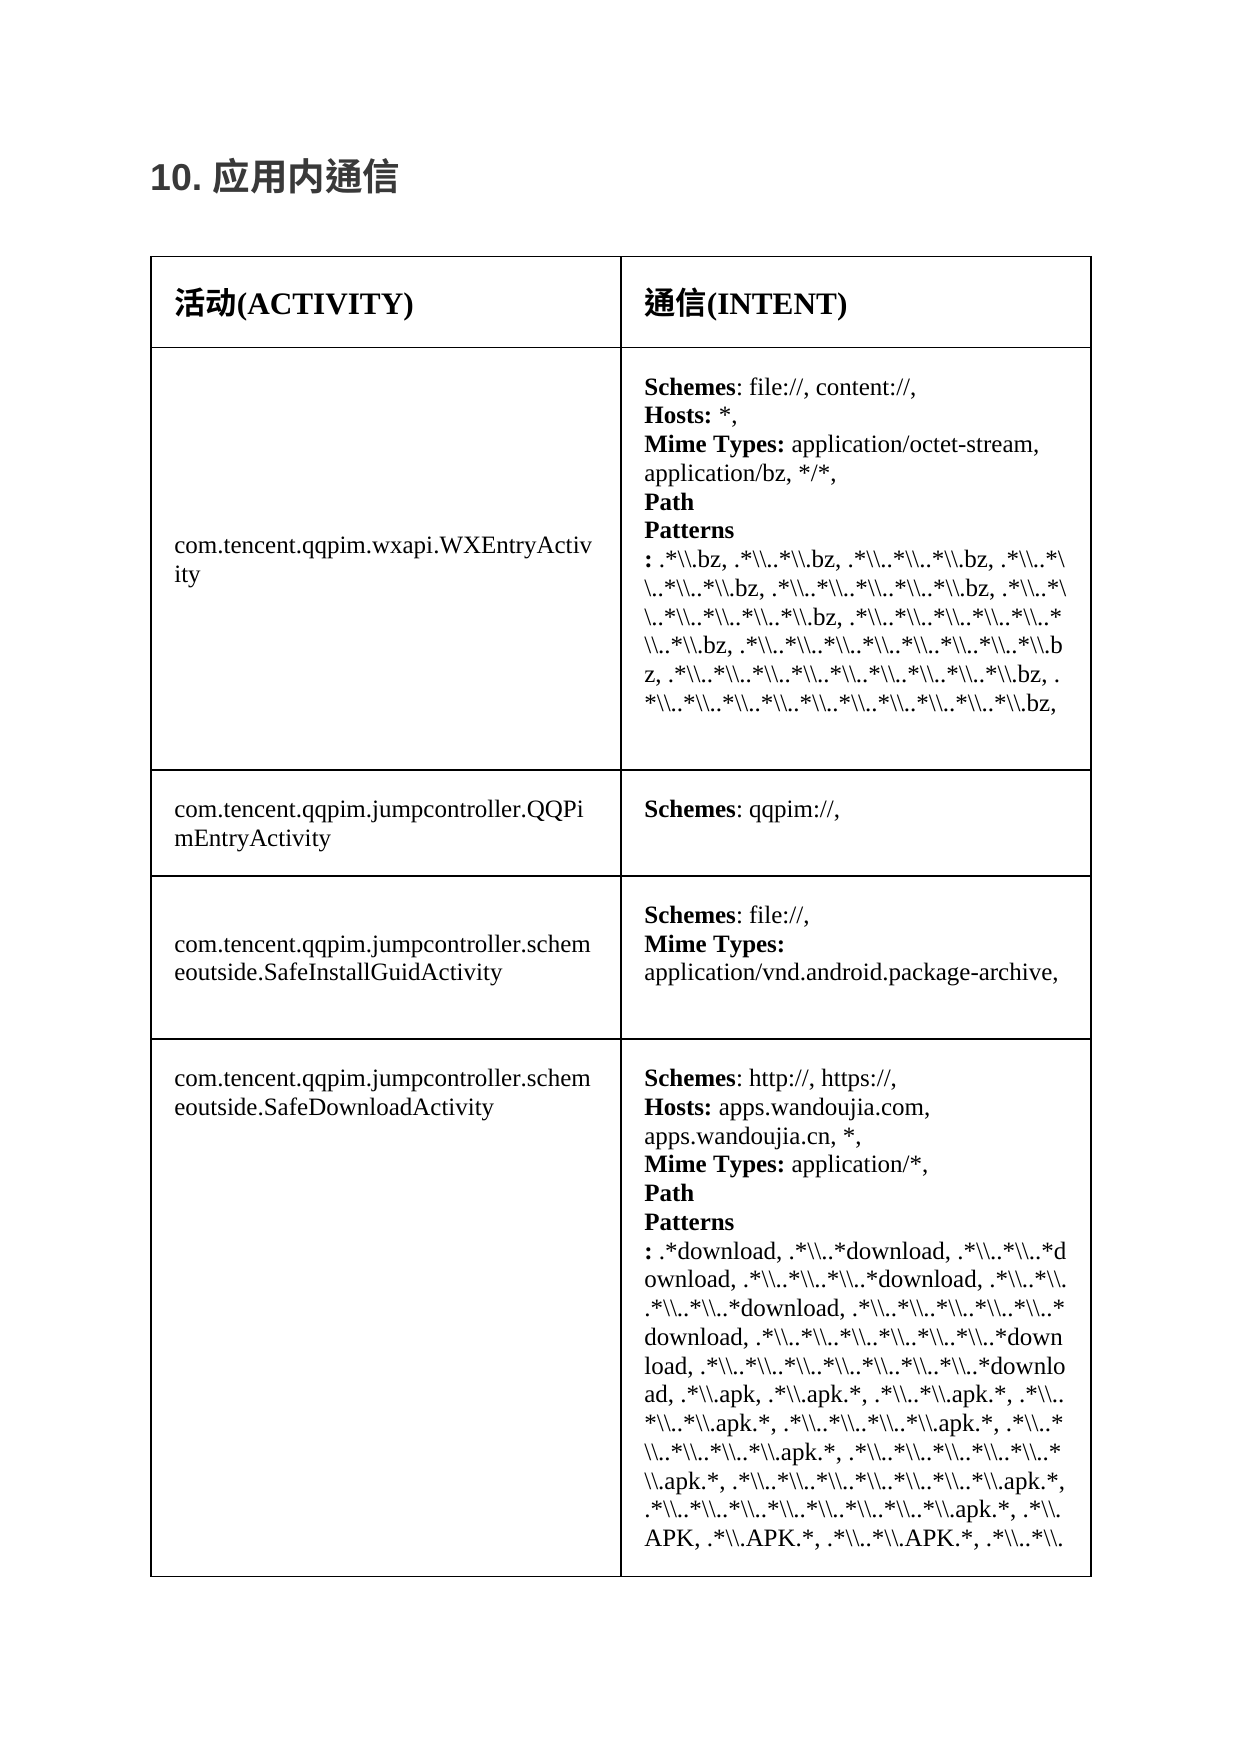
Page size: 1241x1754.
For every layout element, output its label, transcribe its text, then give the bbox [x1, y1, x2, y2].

table_header 活动(ACTIVITY) [152, 257, 620, 347]
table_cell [622, 1040, 1090, 1576]
table_cell Schemes: file://, content://, Hosts: *, Mime Types: application/octet-stream, application/bz, */*, Path Patterns: .*\\.bz, .*\\..*\\.bz, .*\\..*\\..*\\.bz, .*\\..*\\..*\\..*\\.bz, .*\\..*\\..*\\..*\\..*\\.bz, .*\\..*\\..*\\..*\\..*\\..*\\.bz, .*\\..*\\..*\\..*\\..*\\..*\\..*\\.bz, .*\\..*\\..*\\..*\\..*\\..*\\..*\\..*\\.bz, .*\\..*\\..*\\..*\\..*\\..*\\..*\\..*\\..*\\.bz, .*\\..*\\..*\\..*\\..*\\..*\\..*\\..*\\..*\\..*\\.bz, [622, 348, 1090, 769]
table_cell com.tencent.qqpim.jumpcontroller.QQPimEntryActivity [152, 771, 620, 875]
table_header 通信(INTENT) [622, 257, 1090, 347]
table_cell Schemes: qqpim://, [622, 771, 1090, 875]
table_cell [152, 1040, 620, 1576]
table_cell com.tencent.qqpim.jumpcontroller.schemeoutside.SafeInstallGuidActivity [152, 877, 620, 1038]
subtitle 10. 应用内通信 [150, 150, 1090, 201]
table_cell com.tencent.qqpim.wxapi.WXEntryActivity [152, 348, 620, 769]
table_cell Schemes: file://, Mime Types: application/vnd.android.package-archive, [622, 877, 1090, 1038]
